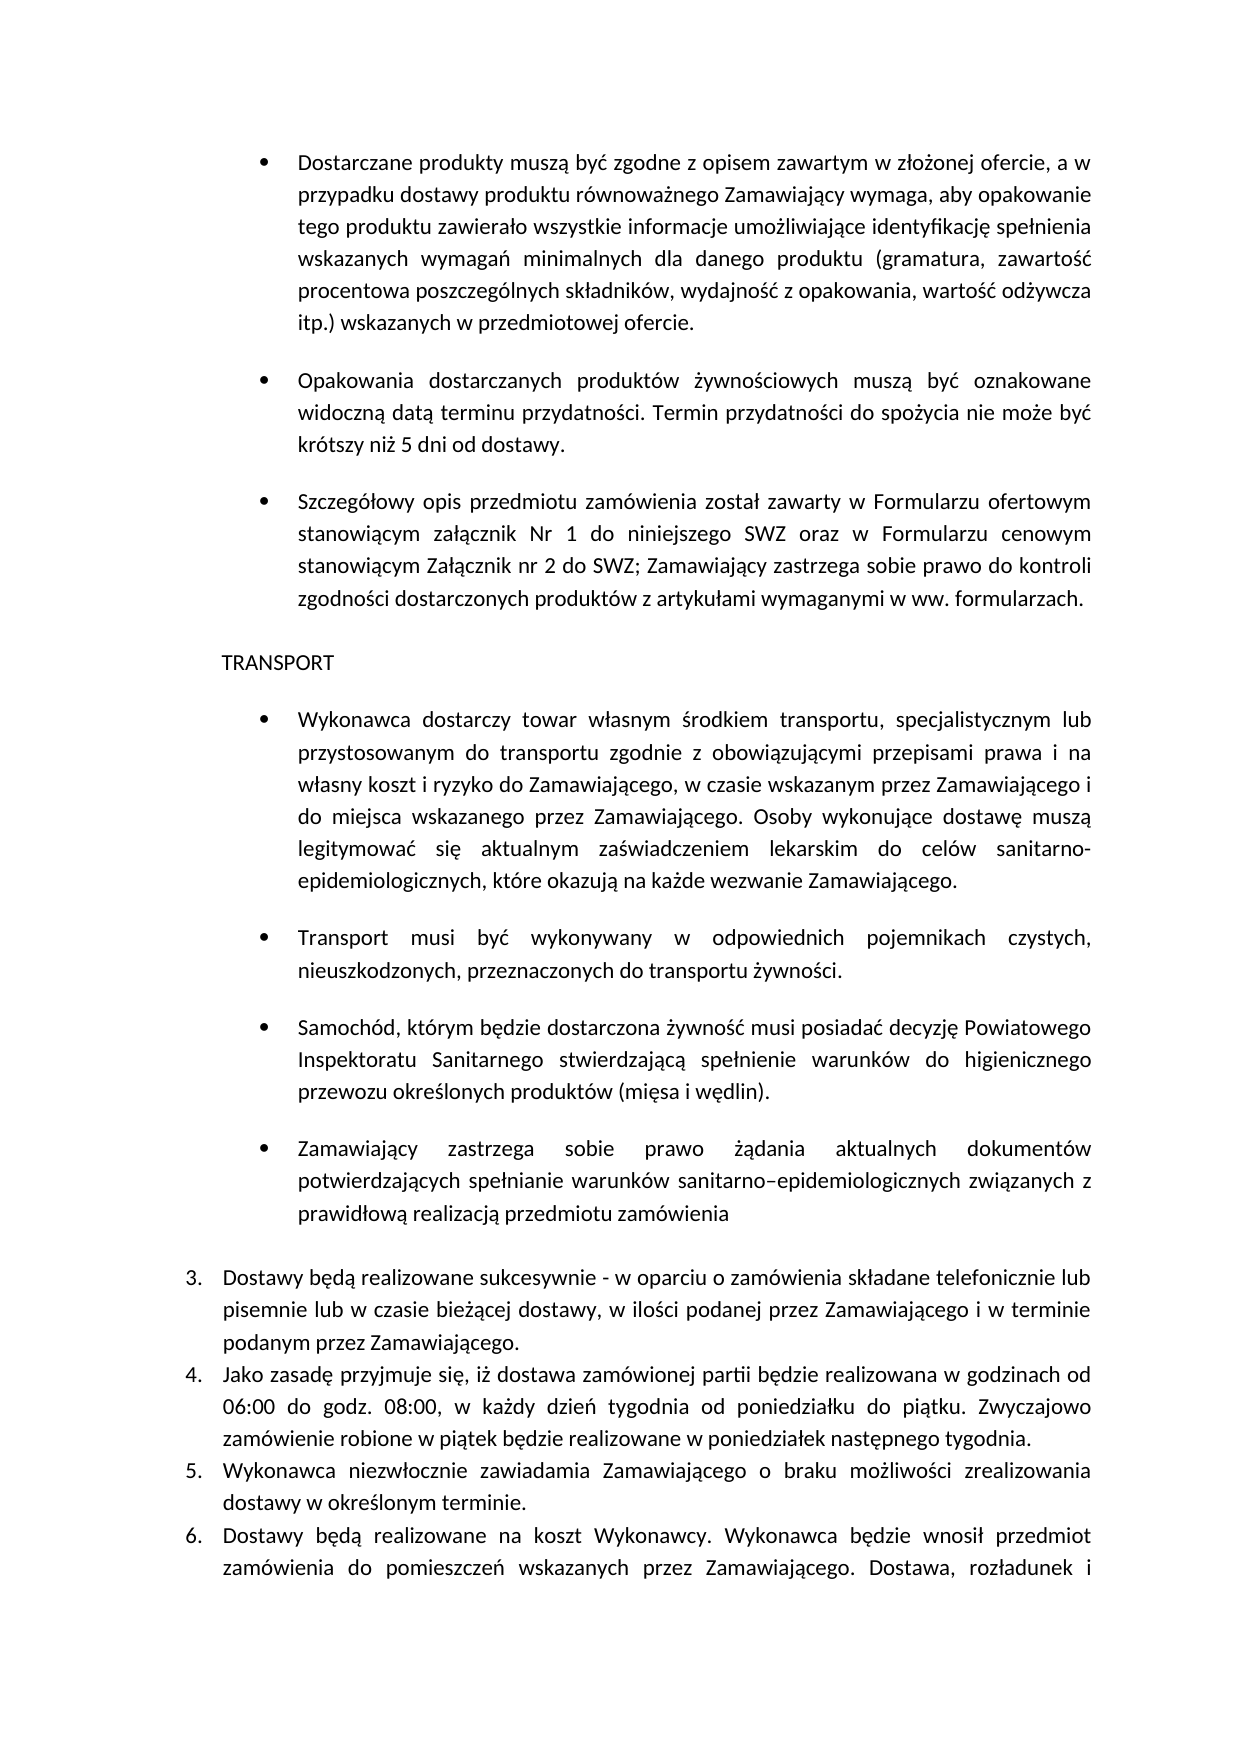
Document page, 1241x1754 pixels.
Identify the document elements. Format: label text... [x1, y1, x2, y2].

list Samochód, którym będzie dostarczona żywność musi posiadać decyzję Powiatowego Inspektoratu Sanitarnego stwierdzającą spełnienie warunków do higienicznego przewozu określonych produktów (mięsa i wędlin). [260, 1013, 1093, 1105]
list Dostarczane produkty muszą być zgodne z opisem zawartym w złożonej ofercie, a w przypadku dostawy produktu równoważnego Zamawiający wymaga, aby opakowanie tego produktu zawierało wszystkie informacje umożliwiające identyfikację spełnienia wskazanych wymagań minimalnych dla danego produktu (gramatura, zawartość procentowa poszczególnych składników, wydajność z opakowania, wartość odżywcza itp.) wskazanych w przedmiotowej ofercie. [260, 148, 1093, 337]
list Dostawy będą realizowane sukcesywnie - w oparciu o zamówienia składane telefonicznie lub pisemnie lub w czasie bieżącej dostawy, w ilości podanej przez Zamawiającego i w terminie podanym przez Zamawiającego. [185, 1263, 1093, 1356]
list Szczegółowy opis przedmiotu zamówienia został zawarty w Formularzu ofertowym stanowiącym załącznik Nr 1 do niniejszego SWZ oraz w Formularzu cenowym stanowiącym Załącznik nr 2 do SWZ; Zamawiający zastrzega sobie prawo do kontroli zgodności dostarczonych produktów z artykułami wymaganymi w ww. formularzach. [260, 487, 1093, 612]
list Jako zasadę przyjmuje się, iż dostawa zamówionej partii będzie realizowana w godzinach od 06:00 do godz. 08:00, w każdy dzień tygodnia od poniedziałku do piątku. Zwyczajowo zamówienie robione w piątek będzie realizowane w poniedziałek następnego tygodnia. [185, 1360, 1093, 1452]
text TRANSPORT [148, 648, 1093, 676]
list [185, 1521, 1093, 1581]
list Opakowania dostarczanych produktów żywnościowych muszą być oznakowane widoczną datą terminu przydatności. Termin przydatności do spożycia nie może być krótszy niż 5 dni od dostawy. [260, 366, 1093, 458]
list Wykonawca niezwłocznie zawiadamia Zamawiającego o braku możliwości zrealizowania dostawy w określonym terminie. [185, 1456, 1093, 1517]
list Zamawiający zastrzega sobie prawo żądania aktualnych dokumentów potwierdzających spełnianie warunków sanitarno–epidemiologicznych związanych z prawidłową realizacją przedmiotu zamówienia [260, 1134, 1093, 1227]
list Wykonawca dostarczy towar własnym środkiem transportu, specjalistycznym lub przystosowanym do transportu zgodnie z obowiązującymi przepisami prawa i na własny koszt i ryzyko do Zamawiającego, w czasie wskazanym przez Zamawiającego i do miejsca wskazanego przez Zamawiającego. Osoby wykonujące dostawę muszą legitymować się aktualnym zaświadczeniem lekarskim do celów sanitarno-epidemiologicznych, które okazują na każde wezwanie Zamawiającego. [260, 705, 1093, 894]
list Transport musi być wykonywany w odpowiednich pojemnikach czystych, nieuszkodzonych, przeznaczonych do transportu żywności. [260, 923, 1093, 984]
